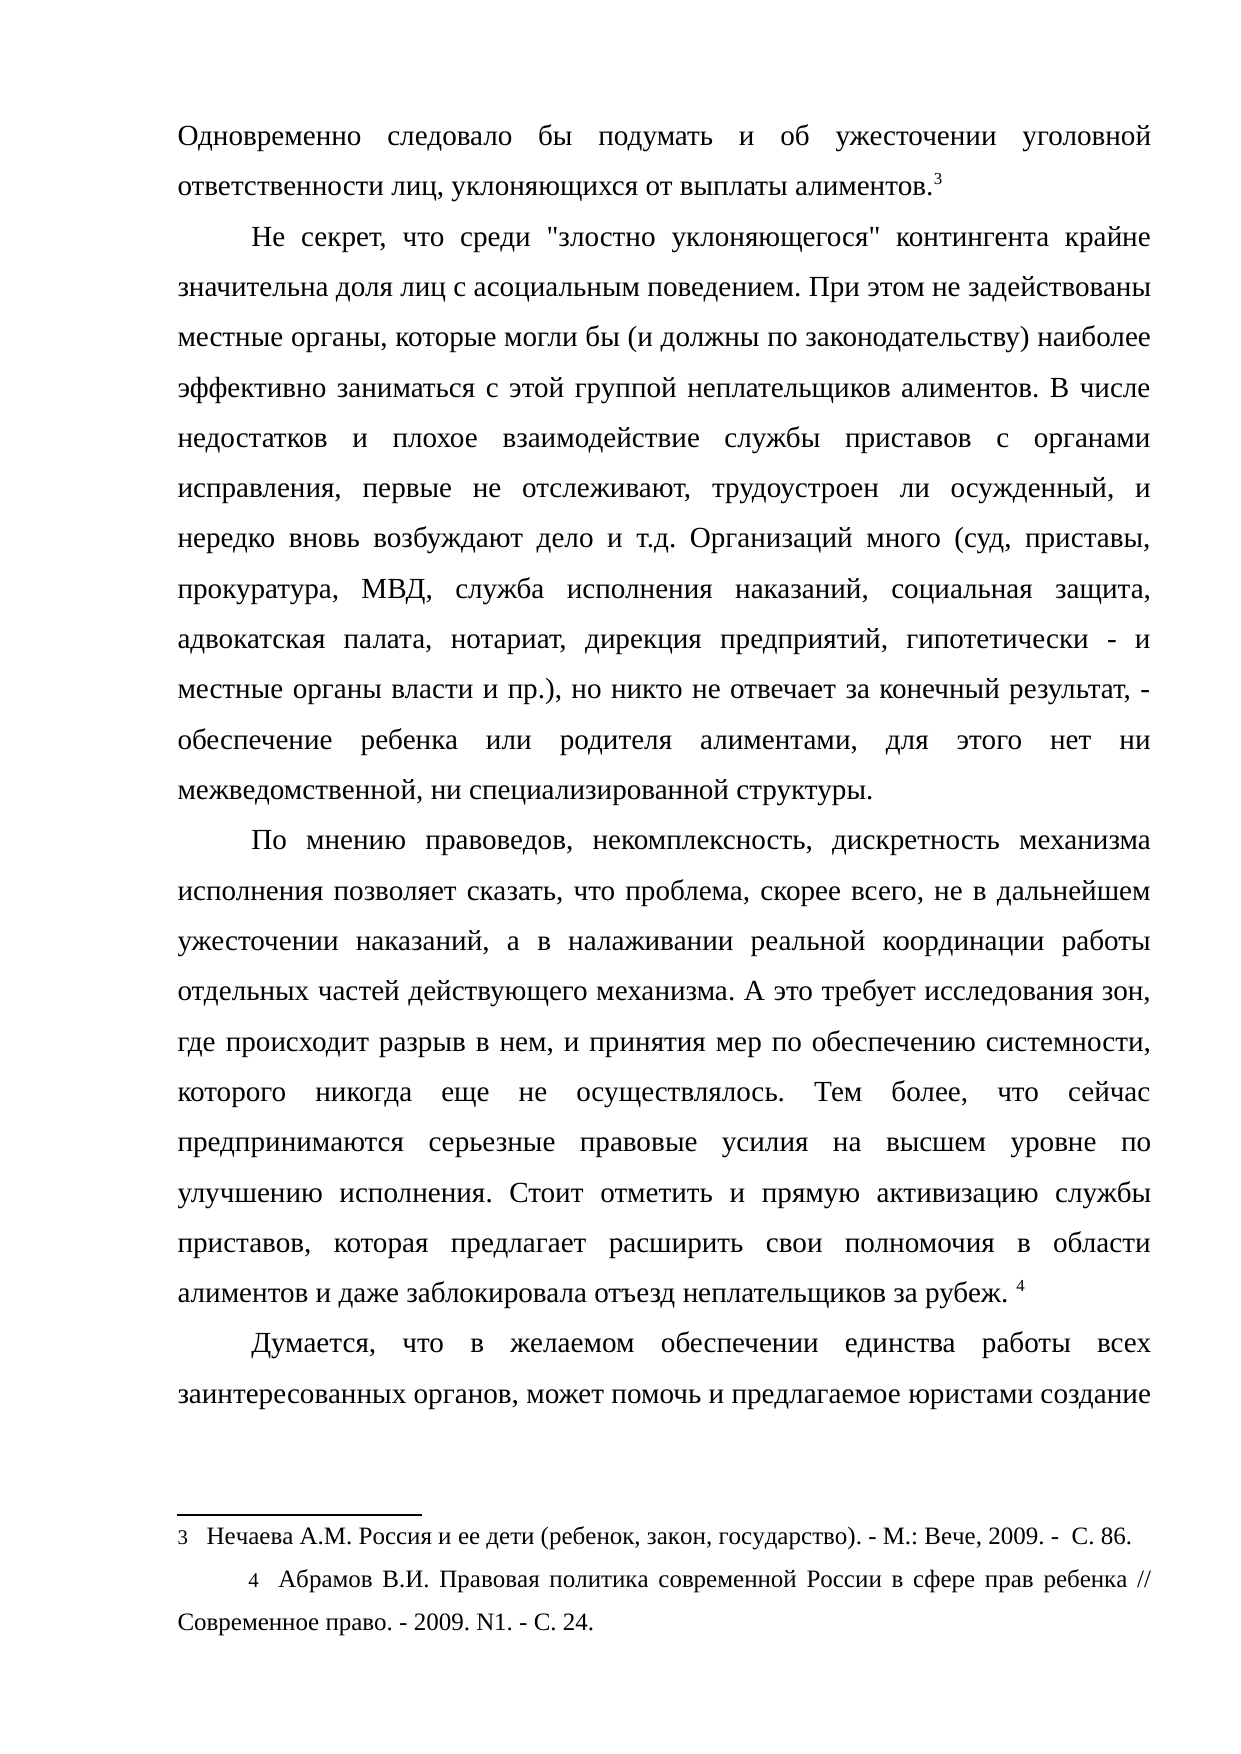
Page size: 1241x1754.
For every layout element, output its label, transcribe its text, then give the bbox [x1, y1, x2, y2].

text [177, 118, 1152, 202]
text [177, 1326, 1152, 1409]
text По мнению правоведов, некомплексность, дискретность механизма исполнения позволяет сказать, что проблема, скорее всего, не в дальнейшем ужесточении наказаний, а в налаживании реальной координации работы отдельных частей действующего механизма. А это требует исследования зон, где происходит разрыв в нем, и принятия мер по обеспечению системности, которого никогда еще не осуществлялось. Тем более, что сейчас предпринимаются серьезные правовые усилия на высшем уровне по улучшению исполнения. Стоит отметить и прямую активизацию службы приставов, которая предлагает расширить свои полномочия в области алиментов и даже заблокировала отъезд неплательщиков за рубеж. [177, 822, 1152, 1309]
text Не секрет, что среди "злостно уклоняющегося" контингента крайне значительна доля лиц с асоциальным поведением. При этом не задействованы местные органы, которые могли бы (и должны по законодательству) наиболее эффективно заниматься с этой группой неплательщиков алиментов. В числе недостатков и плохое взаимодействие службы приставов с органами исправления, первые не отслеживают, трудоустроен ли осужденный, и нередко вновь возбуждают дело и т.д. Организаций много (суд, приставы, прокуратура, МВД, служба исполнения наказаний, социальная защита, адвокатская палата, нотариат, дирекция предприятий, гипотетически - и местные органы власти и пр.), но никто не отвечает за конечный результат, - обеспечение ребенка или родителя алиментами, для этого нет ни межведомственной, ни специализированной структуры. [177, 219, 1152, 806]
